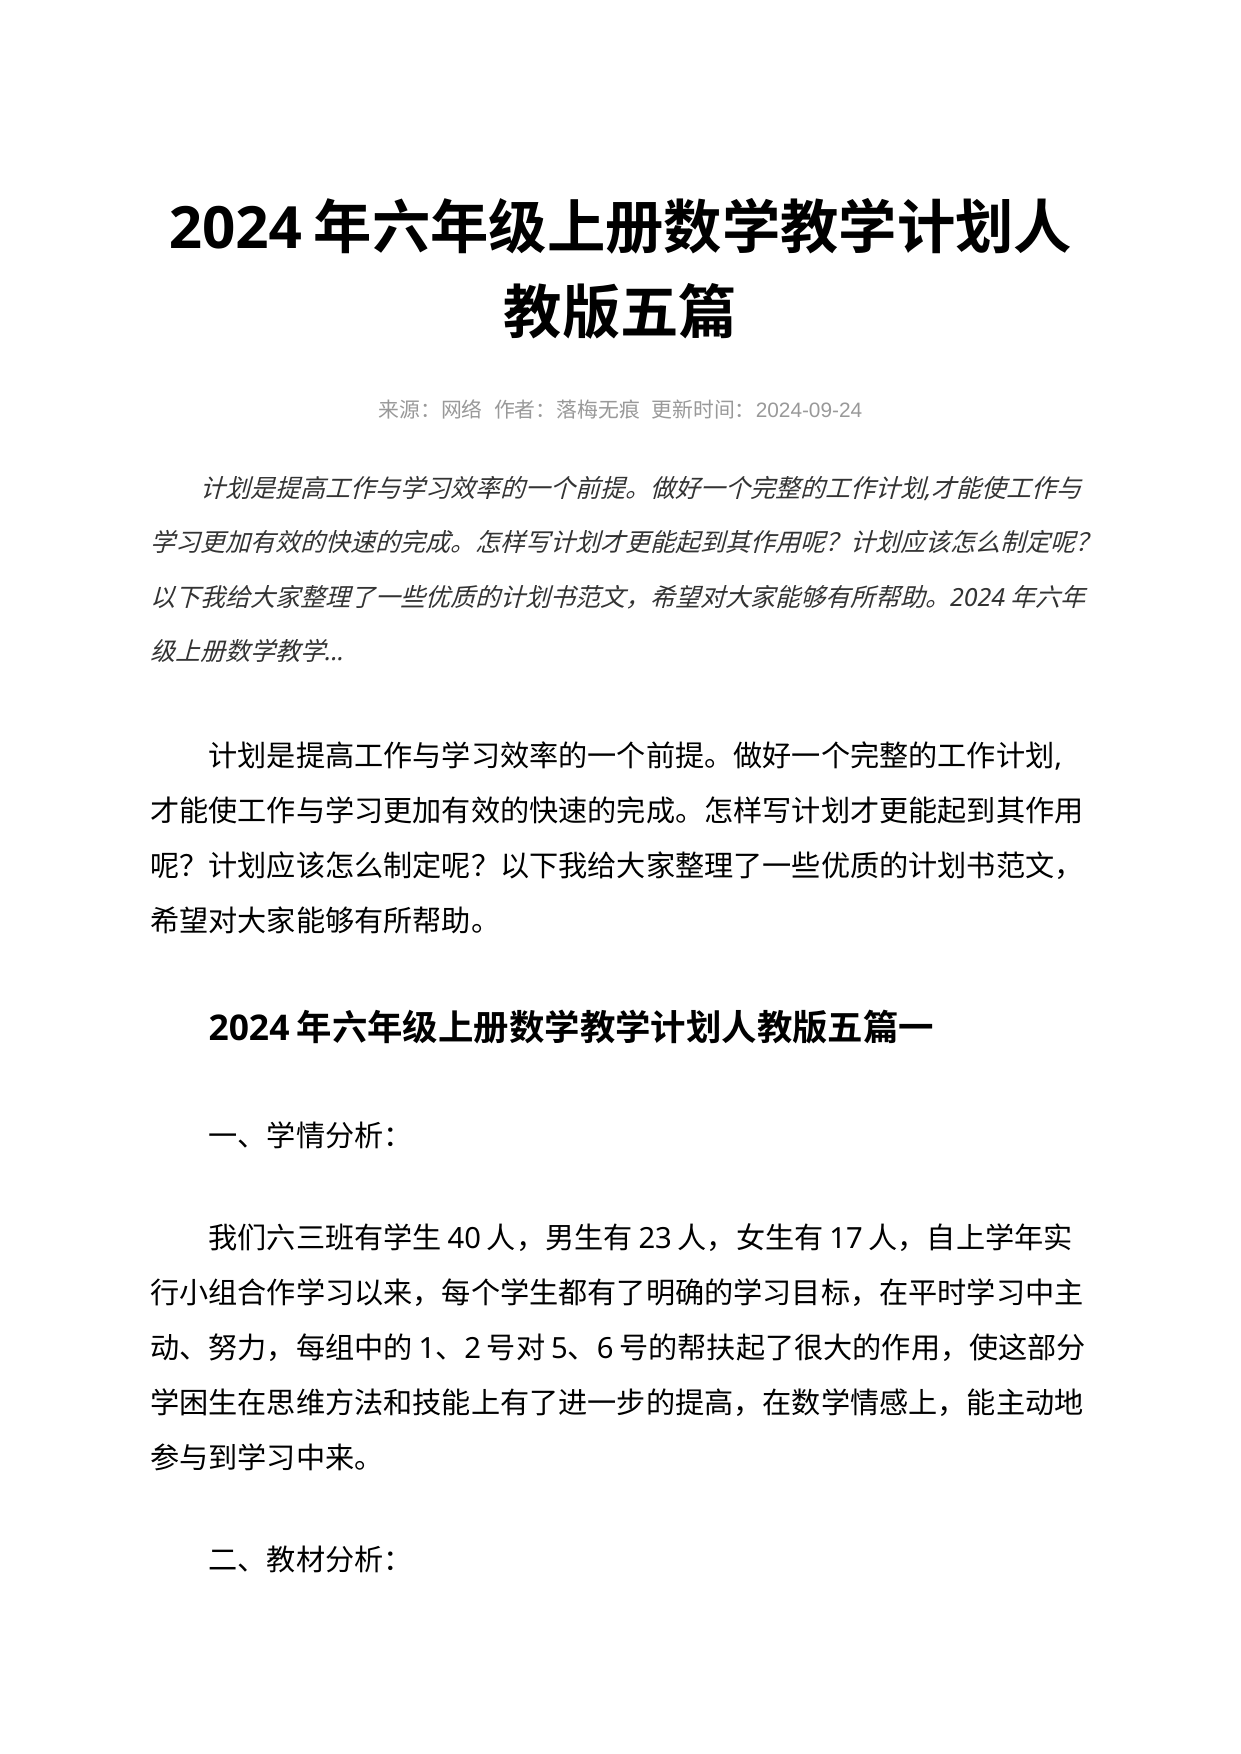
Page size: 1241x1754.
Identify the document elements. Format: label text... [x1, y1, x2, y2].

text 2024年六年级上册数学教学计划人教版五篇一 [150, 999, 1090, 1051]
text 我们六三班有学生40人，男生有23人，女生有17人，自上学年实行小组合作学习以来，每个学生都有了明确的学习目标，在平时学习中主动、努力，每组中的1、2号对5、6号的帮扶起了很大的作用，使这部分学困生在思维方法和技能上有了进一步的提高，在数学情感上，能主动地参与到学习中来。 [150, 1214, 1090, 1477]
text 计划是提高工作与学习效率的一个前提。做好一个完整的工作计划,才能使工作与学习更加有效的快速的完成。怎样写计划才更能起到其作用呢？计划应该怎么制定呢？以下我给大家整理了一些优质的计划书范文，希望对大家能够有所帮助。 [150, 733, 1090, 940]
text 二、教材分析： [150, 1536, 1090, 1578]
text 一、学情分析： [150, 1113, 1090, 1155]
subtitle 2024年六年级上册数学教学计划人教版五篇 [150, 181, 1090, 351]
text 计划是提高工作与学习效率的一个前提。做好一个完整的工作计划,才能使工作与学习更加有效的快速的完成。怎样写计划才更能起到其作用呢？计划应该怎么制定呢？以下我给大家整理了一些优质的计划书范文，希望对大家能够有所帮助。2024年六年级上册数学教学... [150, 468, 1090, 668]
text 来源：网络 作者：落梅无痕 更新时间：2024-09-24 [150, 397, 1090, 421]
